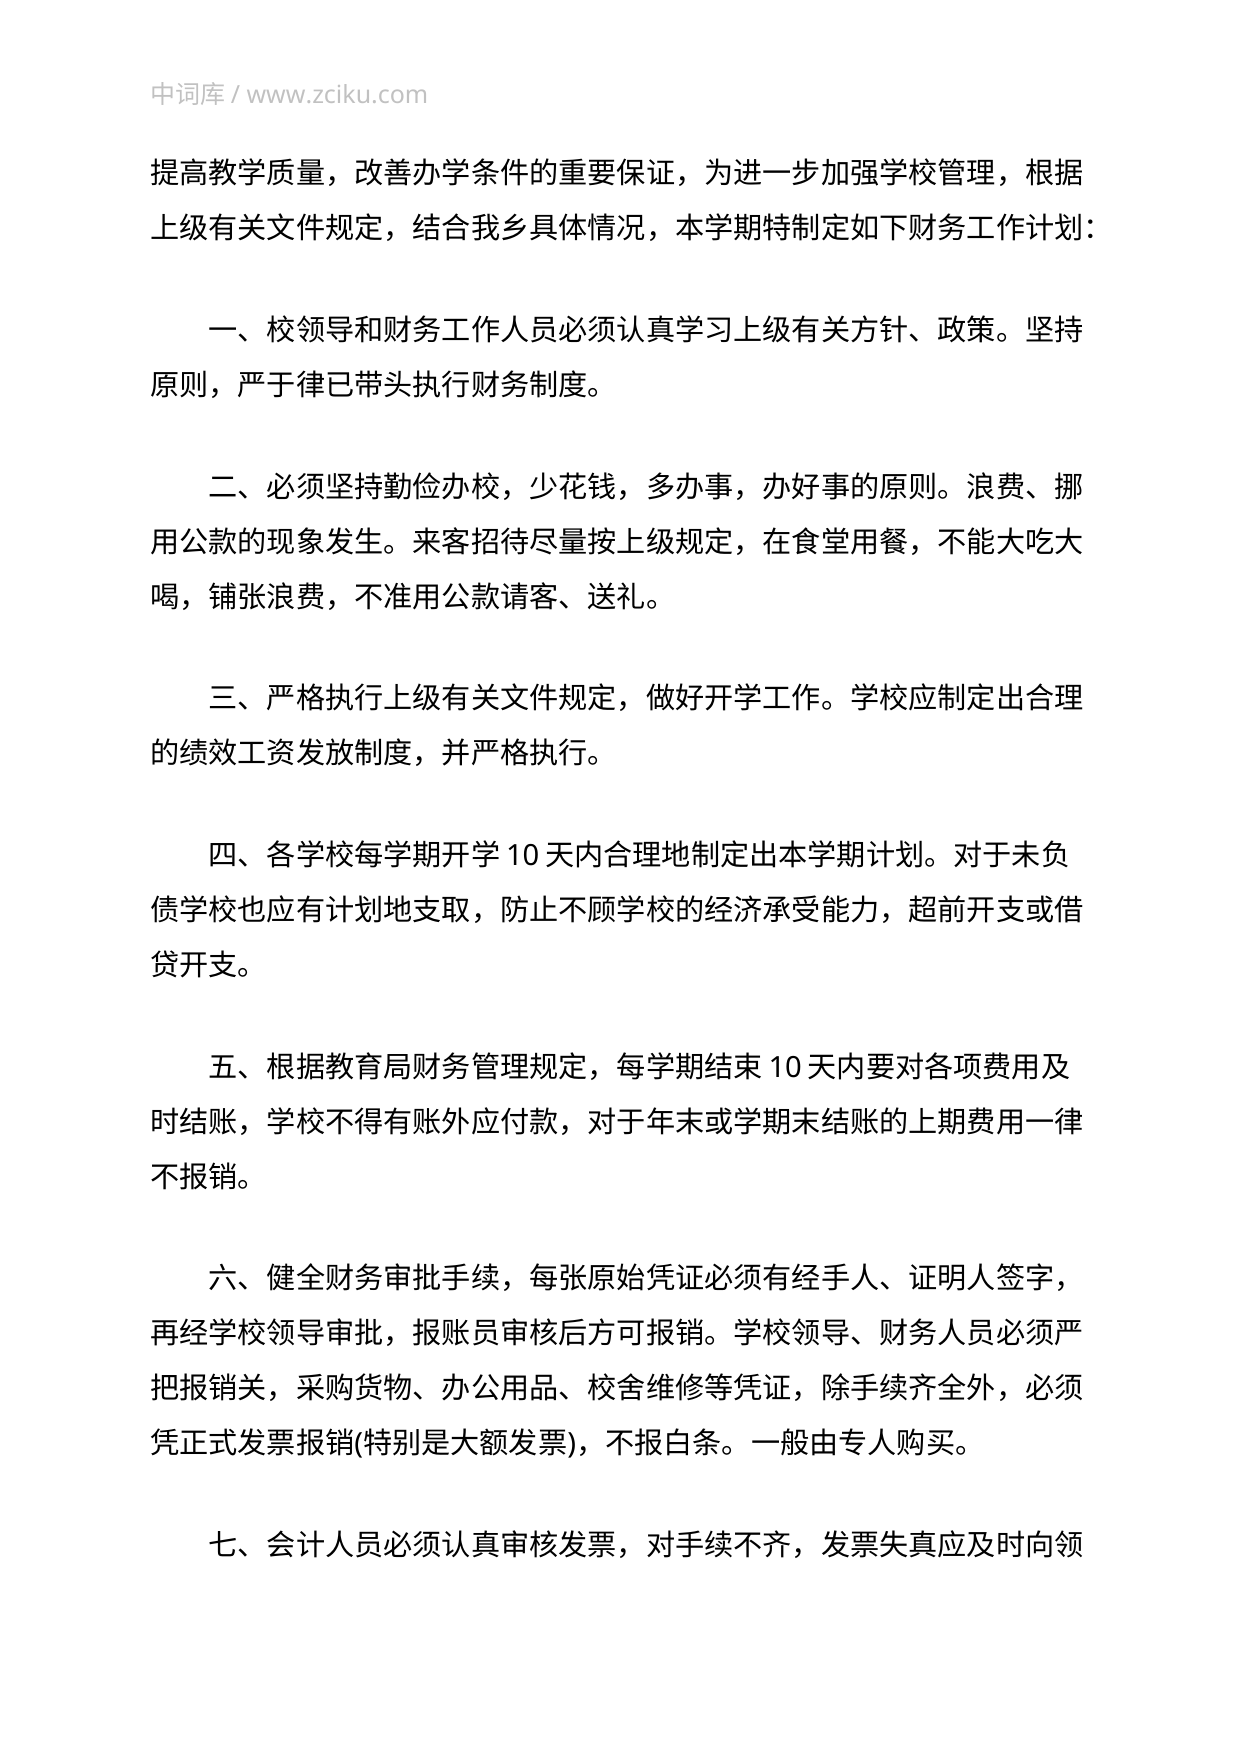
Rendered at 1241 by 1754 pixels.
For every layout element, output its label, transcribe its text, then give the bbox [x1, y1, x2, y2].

text 四、各学校每学期开学10天内合理地制定出本学期计划。对于未负债学校也应有计划地支取，防止不顾学校的经济承受能力，超前开支或借贷开支。 [150, 832, 1090, 984]
text 一、校领导和财务工作人员必须认真学习上级有关方针、政策。坚持原则，严于律已带头执行财务制度。 [150, 307, 1090, 404]
text 三、严格执行上级有关文件规定，做好开学工作。学校应制定出合理的绩效工资发放制度，并严格执行。 [150, 675, 1090, 772]
text 五、根据教育局财务管理规定，每学期结束10天内要对各项费用及时结账，学校不得有账外应付款，对于年末或学期末结账的上期费用一律不报销。 [150, 1043, 1090, 1195]
text 二、必须坚持勤俭办校，少花钱，多办事，办好事的原则。浪费、挪用公款的现象发生。来客招待尽量按上级规定，在食堂用餐，不能大吃大喝，铺张浪费，不准用公款请客、送礼。 [150, 463, 1090, 615]
text 六、健全财务审批手续，每张原始凭证必须有经手人、证明人签字，再经学校领导审批，报账员审核后方可报销。学校领导、财务人员必须严把报销关，采购货物、办公用品、校舍维修等凭证，除手续齐全外，必须凭正式发票报销(特别是大额发票)，不报白条。一般由专人购买。 [150, 1255, 1090, 1462]
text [150, 1522, 1090, 1564]
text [150, 150, 1090, 247]
